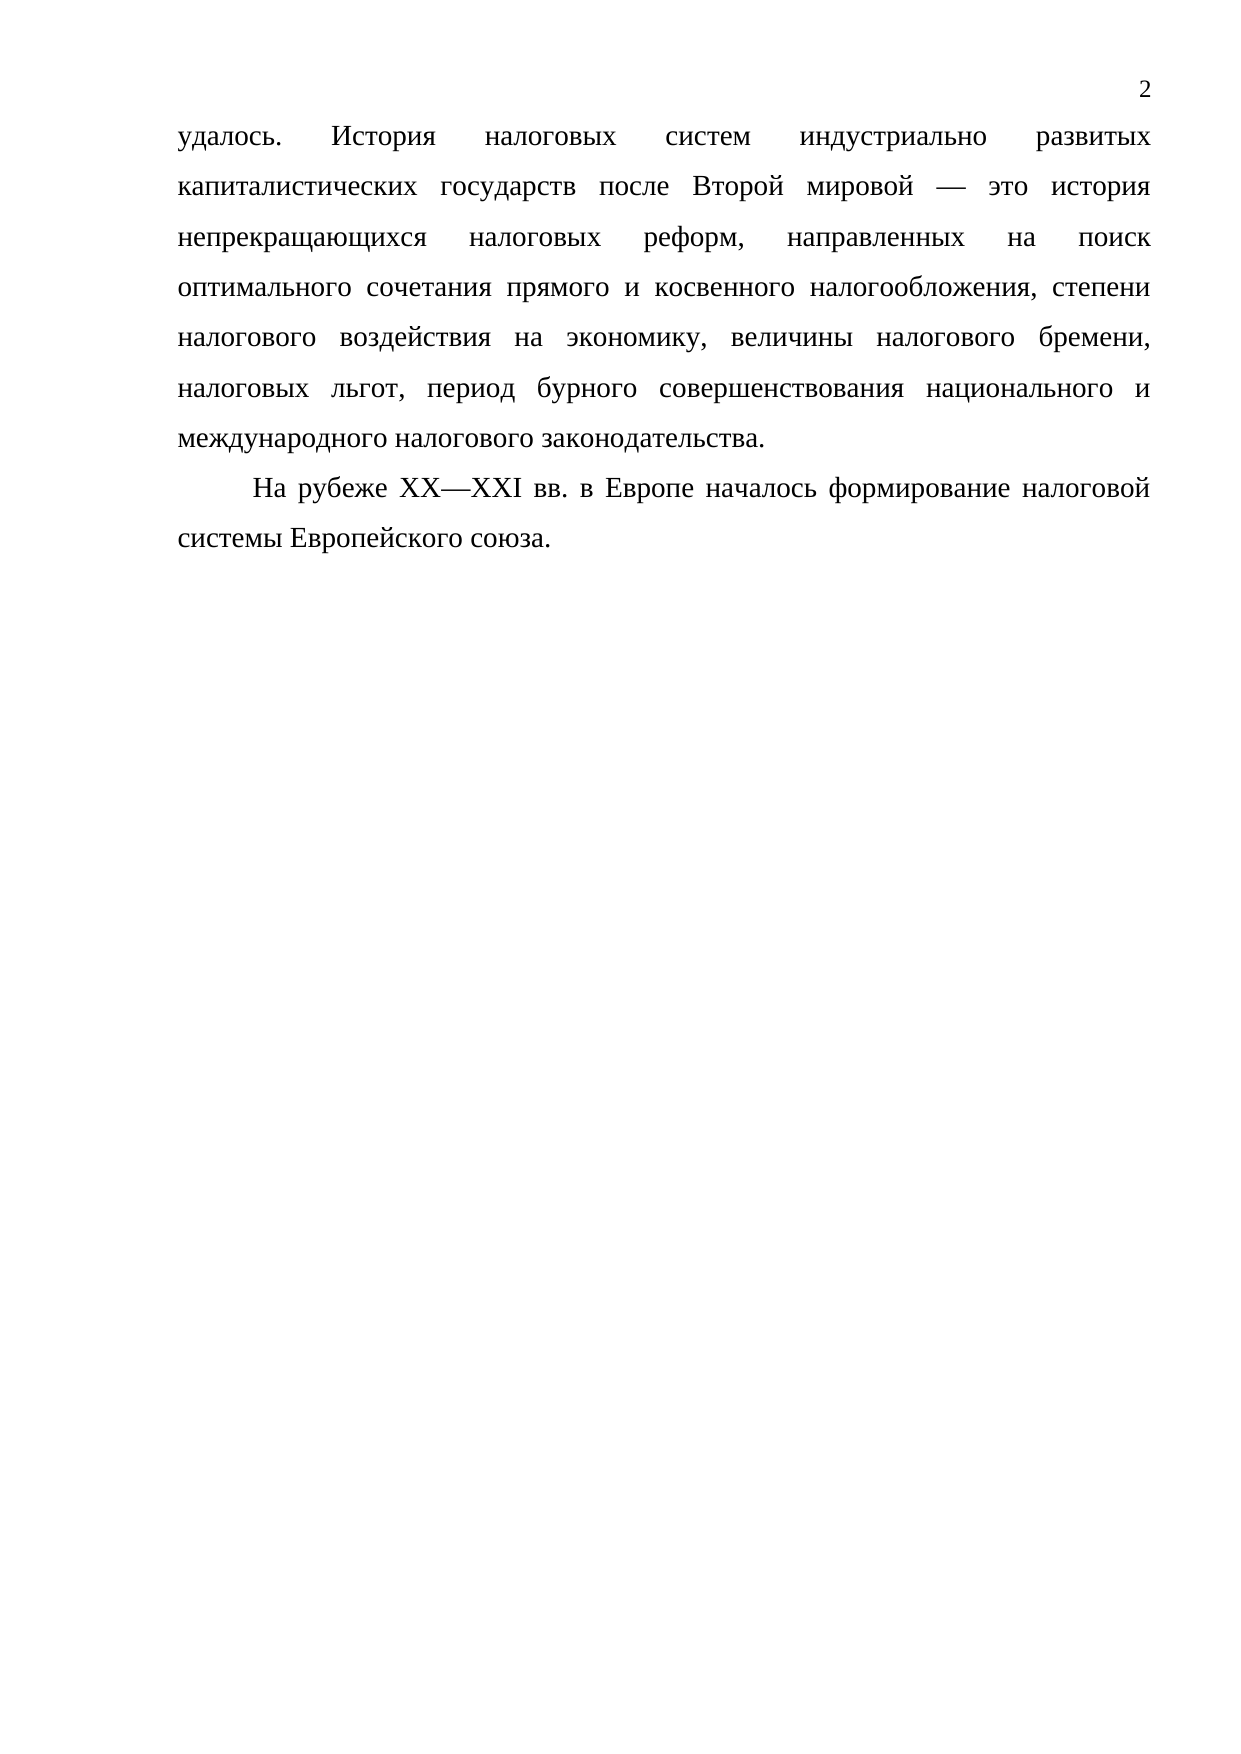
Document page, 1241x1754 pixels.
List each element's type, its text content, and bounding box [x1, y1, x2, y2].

text На рубеже XX—XXI вв. в Европе началось формирование налоговой системы Европейского союза. [177, 470, 1152, 554]
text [177, 118, 1152, 453]
